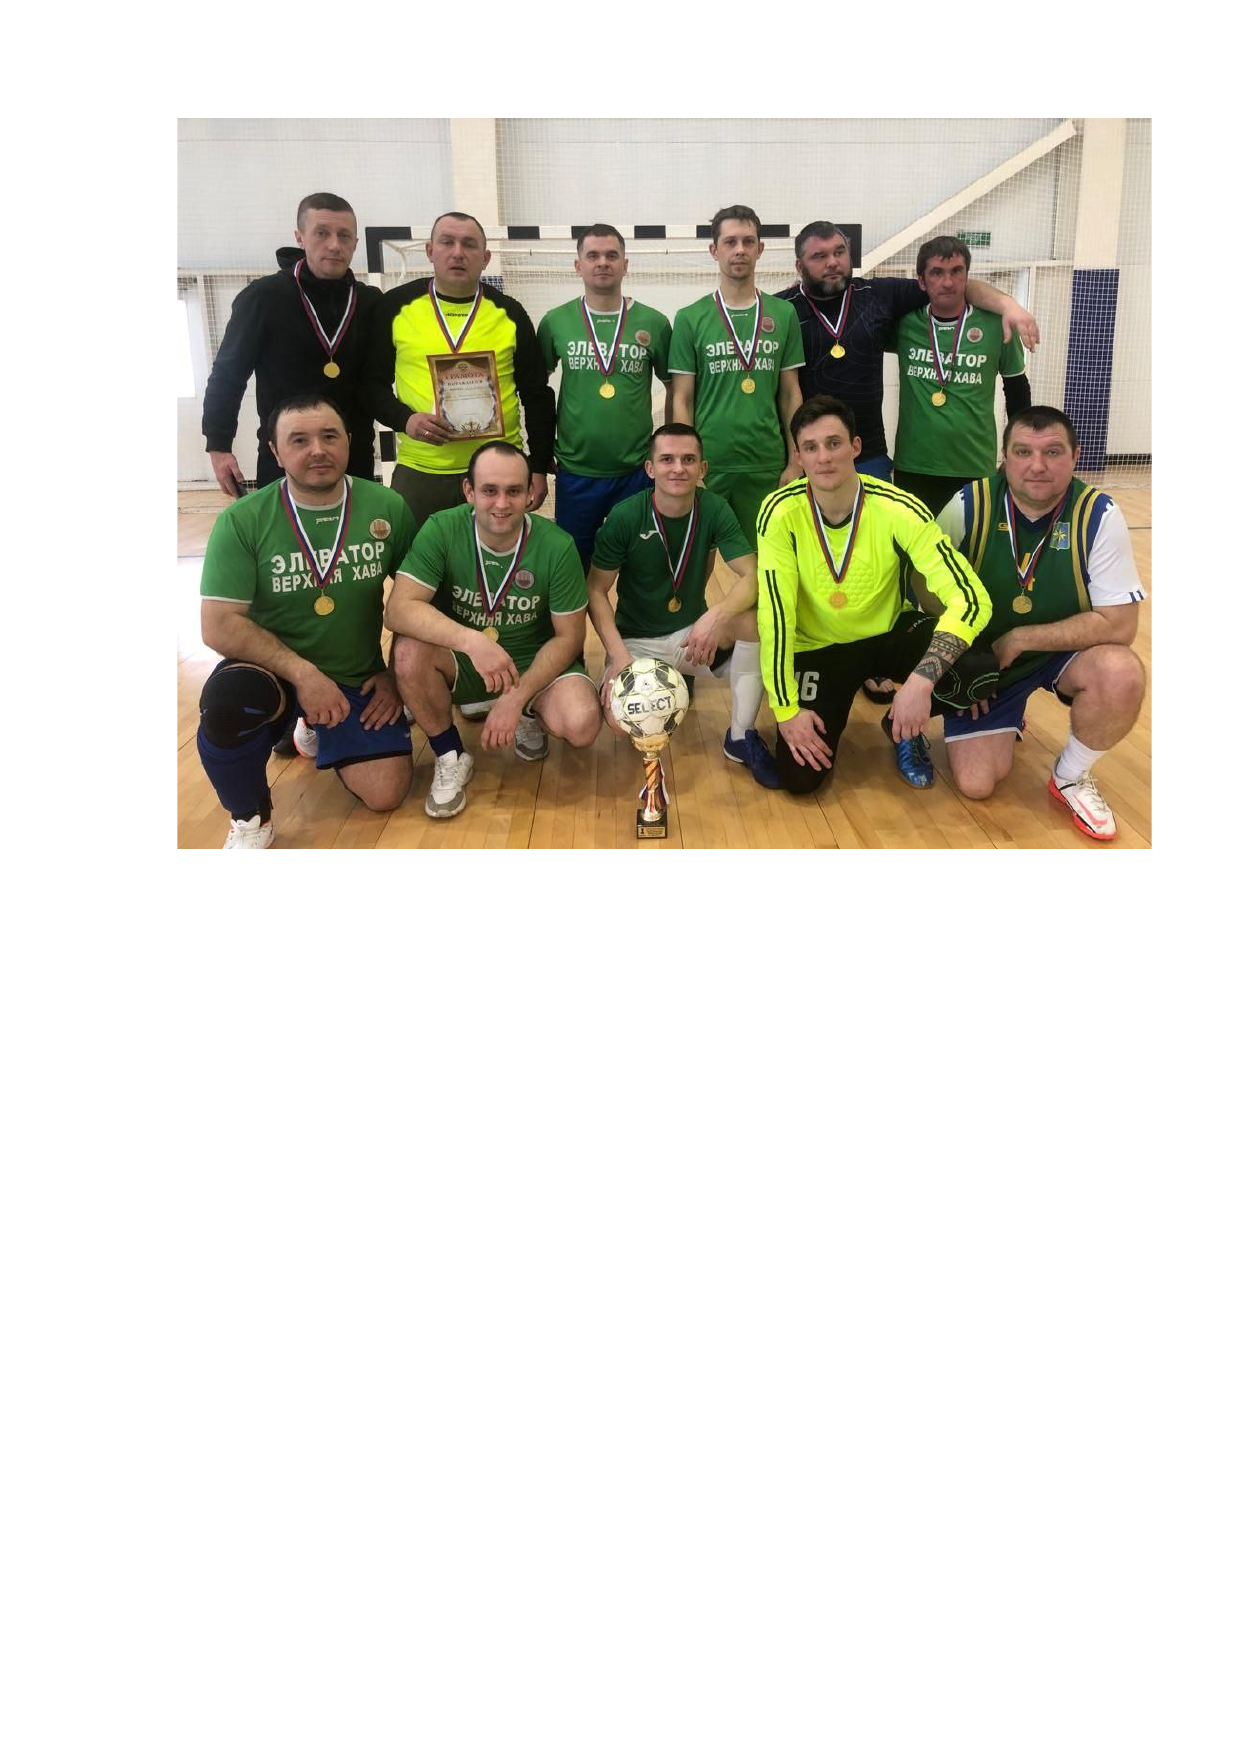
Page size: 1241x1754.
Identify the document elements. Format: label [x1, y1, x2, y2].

picture [177, 118, 1152, 849]
